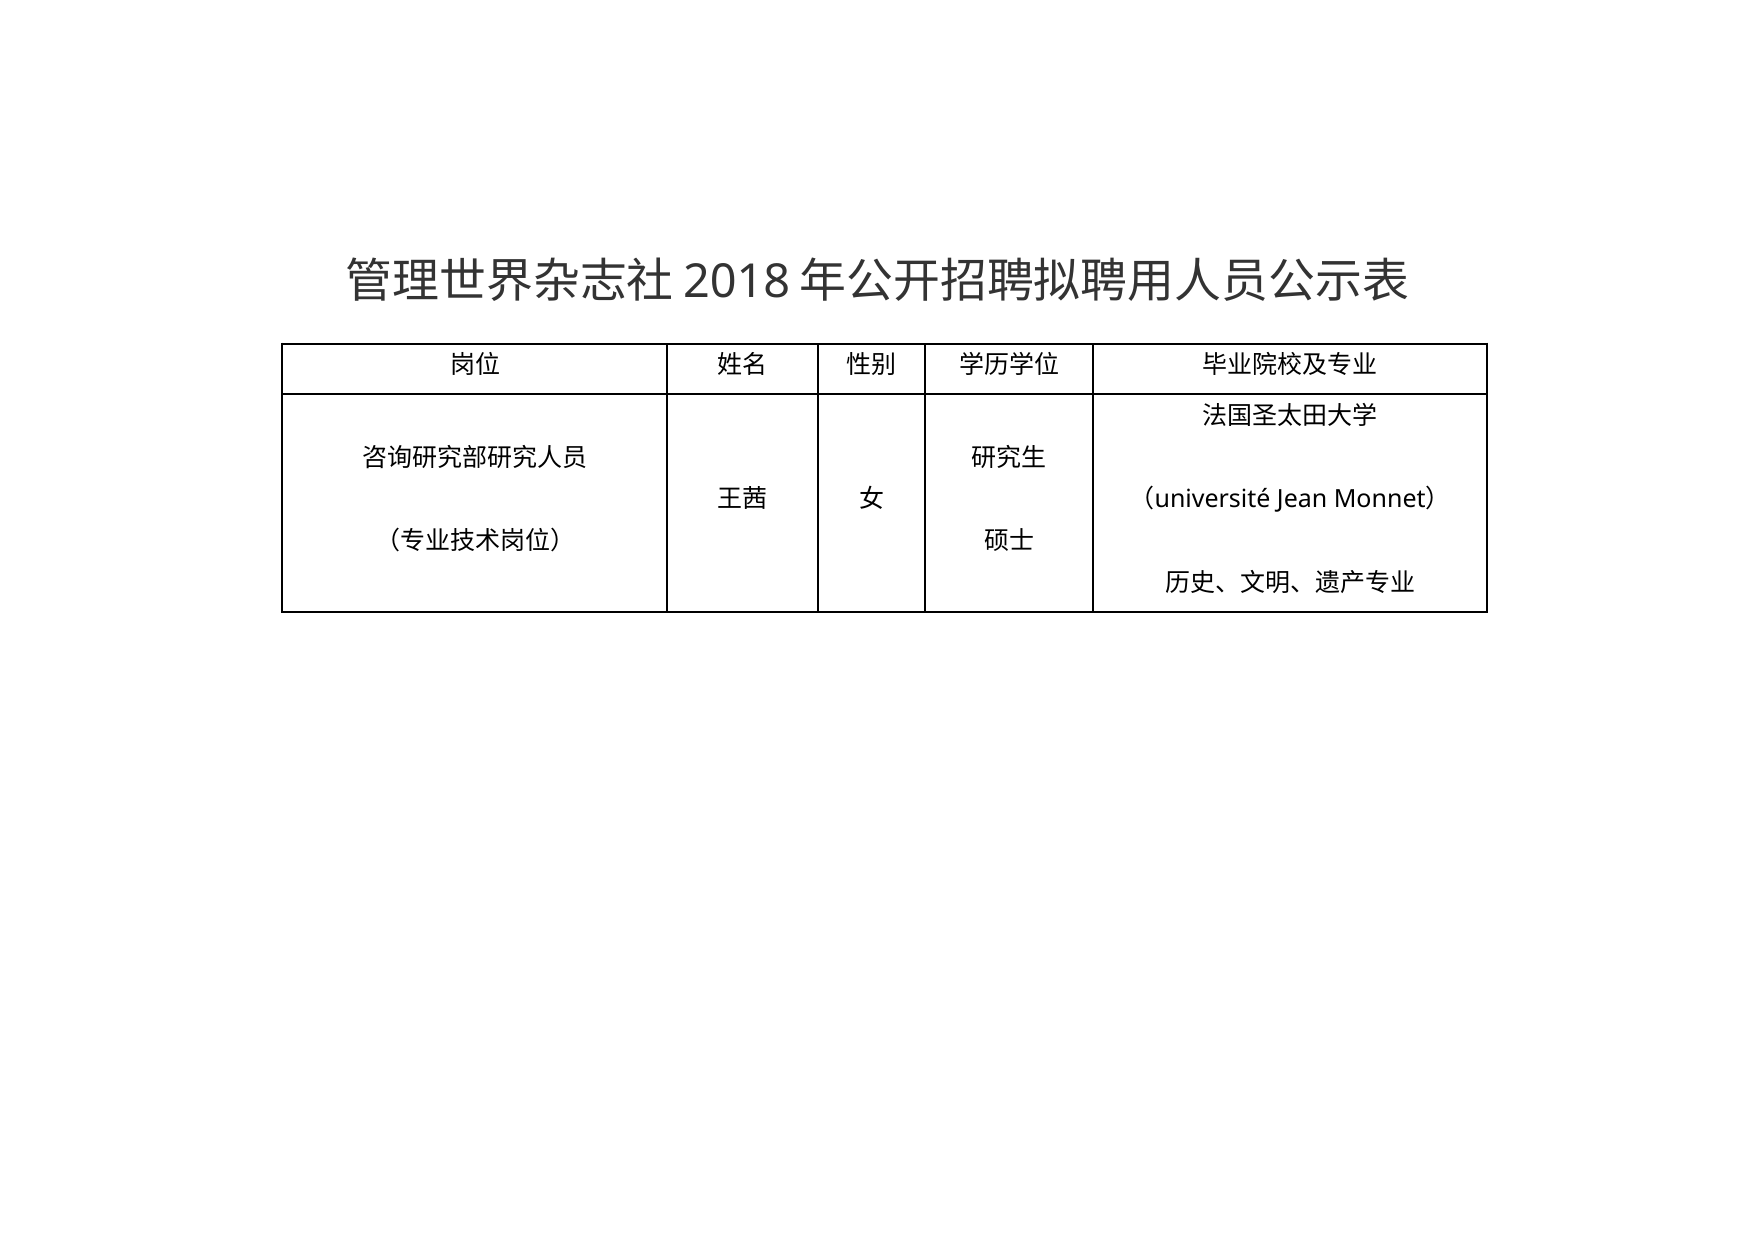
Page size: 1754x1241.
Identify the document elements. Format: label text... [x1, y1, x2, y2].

table_cell 女 [819, 395, 924, 611]
table_cell 法国圣太田大学 （université Jean Monnet） 历史、文明、遗产专业 [1094, 395, 1486, 611]
table_header 岗位 [283, 345, 666, 393]
table_cell 咨询研究部研究人员 （专业技术岗位） [283, 395, 666, 611]
table_cell 研究生 硕士 [926, 395, 1092, 611]
table_cell 王茜 [668, 395, 817, 611]
table_header 学历学位 [926, 345, 1092, 393]
table_header 毕业院校及专业 [1094, 345, 1486, 393]
text 管理世界杂志社2018年公开招聘拟聘用人员公示表 [150, 229, 1604, 326]
table_header 性别 [819, 345, 924, 393]
table_header 姓名 [668, 345, 817, 393]
